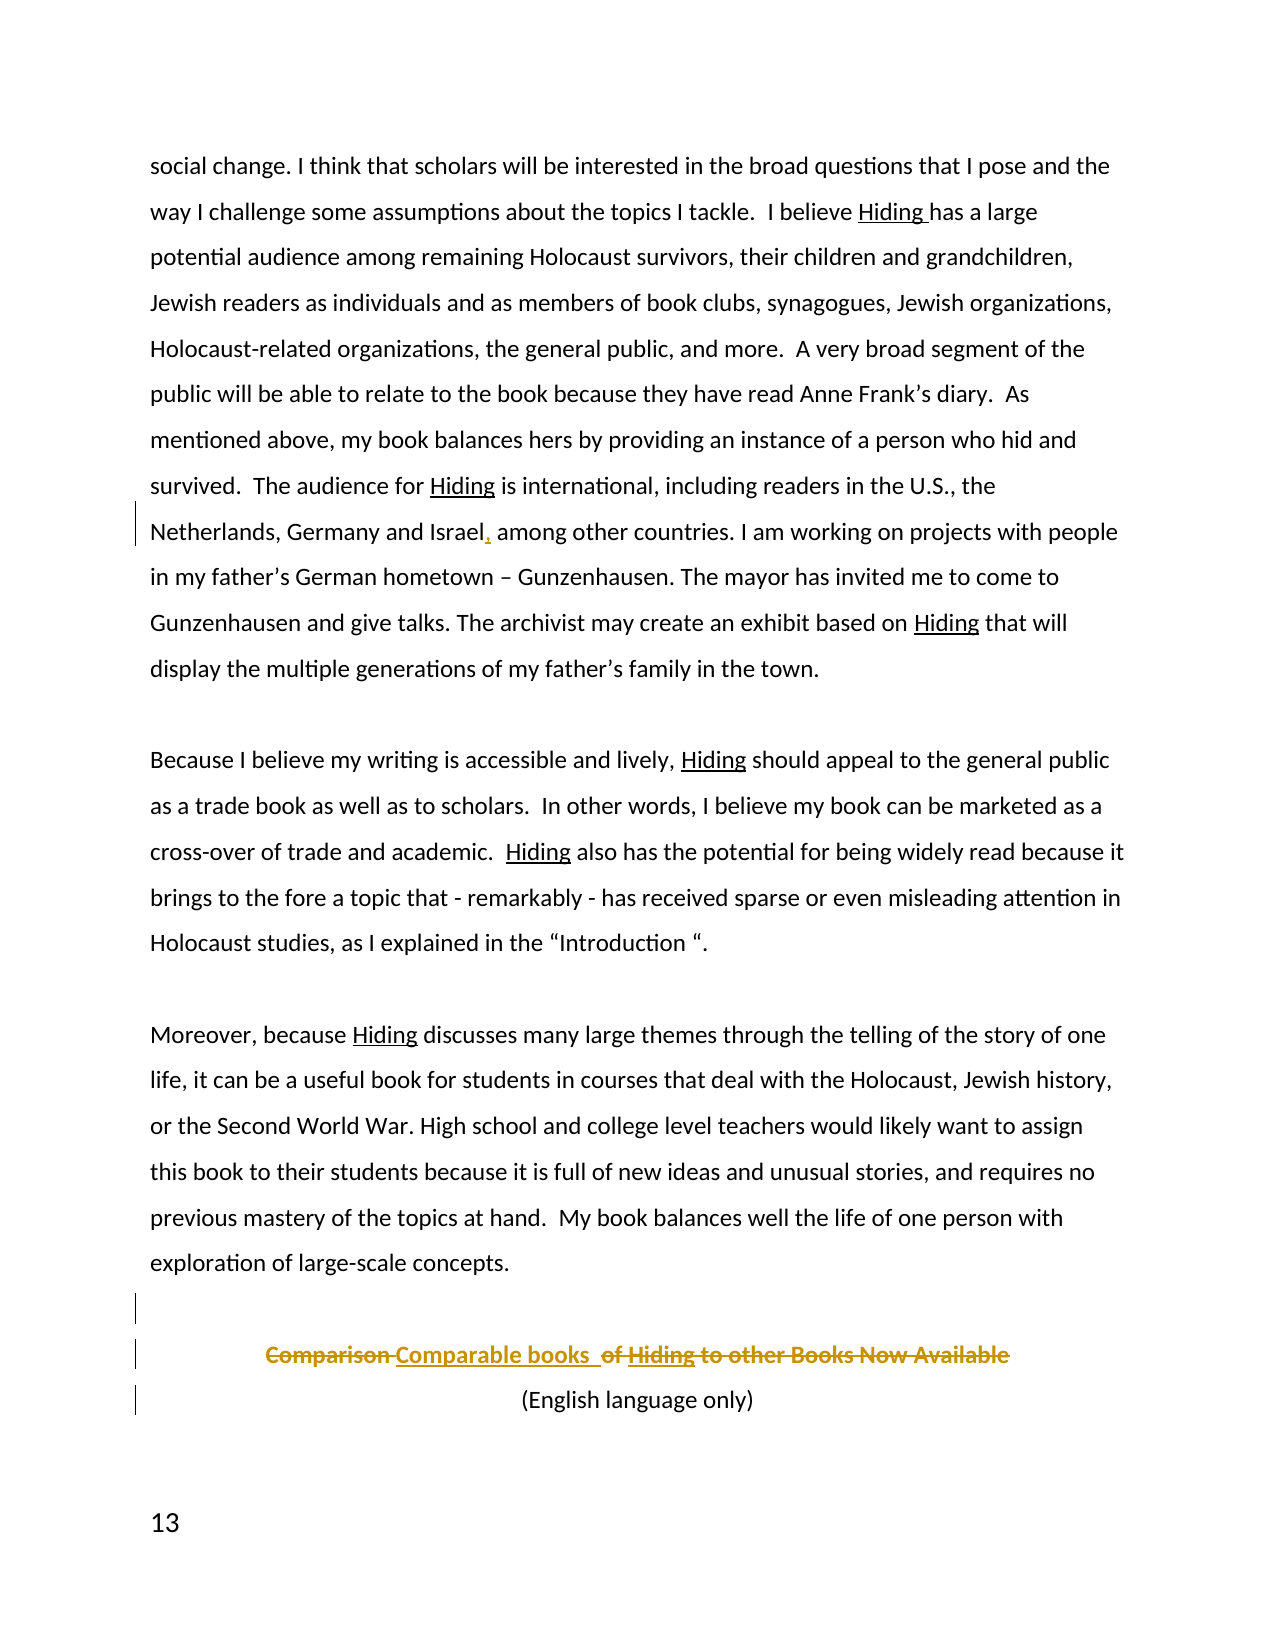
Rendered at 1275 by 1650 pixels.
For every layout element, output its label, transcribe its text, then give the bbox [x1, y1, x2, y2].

text Because I believe my writing is accessible and lively, Hiding should appeal to the general public as a trade book as well as to scholars. In other words, I believe my book can be marketed as a cross-over of trade and academic. Hiding also has the potential for being widely read because it brings to the fore a topic that - remarkably - has received sparse or even misleading attention in Holocaust studies, as I explained in the “Introduction “. [150, 744, 1125, 958]
text Moreover, because Hiding discusses many large themes through the telling of the story of one life, it can be a useful book for students in courses that deal with the Holocaust, Jewish history, or the Second World War. High school and college level teachers would likely want to assign this book to their students because it is full of new ideas and unusual stories, and requires no previous mastery of the topics at hand. My book balances well the life of one person with exploration of large-scale concepts. [150, 1019, 1125, 1278]
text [150, 150, 1125, 683]
text (English language only) [150, 1385, 1125, 1415]
